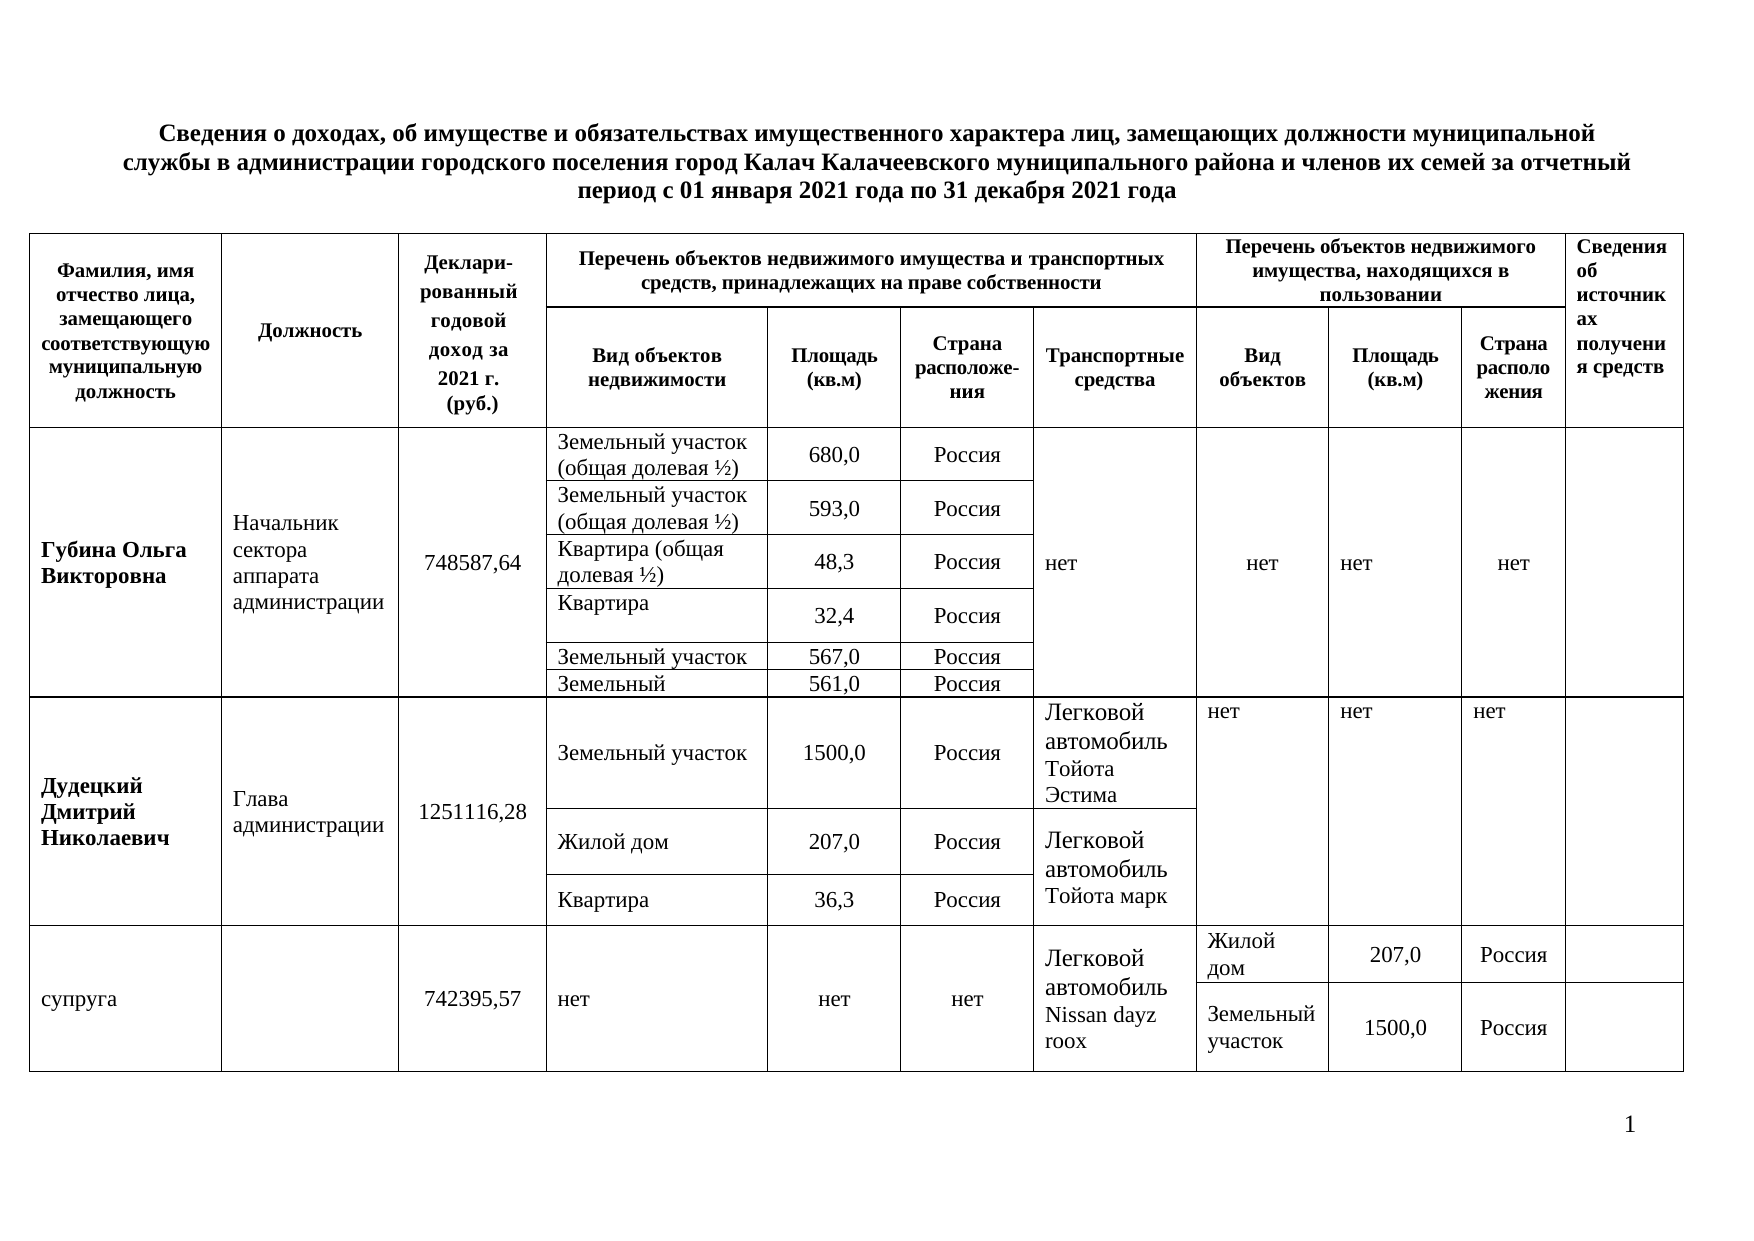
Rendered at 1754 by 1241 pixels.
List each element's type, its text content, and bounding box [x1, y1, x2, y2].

table_cell 1251116,28 [399, 698, 546, 925]
table_cell нет [547, 926, 767, 1071]
table_cell Россия [901, 809, 1033, 873]
table_cell Легковой автомобиль Тойота марк [1034, 809, 1196, 925]
table_header Сведения об источниках получения средств [1566, 234, 1683, 427]
table_cell Квартира [547, 875, 767, 925]
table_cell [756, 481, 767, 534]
table_cell Страна расположе-ния [901, 308, 1033, 427]
table_cell 1500,0 [1329, 983, 1461, 1071]
table_cell Глава администрации [222, 698, 398, 925]
table_cell 680,0 [768, 428, 900, 480]
table_cell Россия [901, 698, 1033, 808]
table_cell 593,0 [768, 481, 900, 534]
table_cell нет [1462, 428, 1565, 696]
table_cell Россия [1462, 983, 1565, 1071]
table_cell [1566, 428, 1683, 696]
table_cell нет [1197, 698, 1328, 925]
table_cell Площадь (кв.м) [1329, 308, 1461, 427]
table_cell 36,3 [768, 875, 900, 925]
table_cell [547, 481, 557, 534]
table_cell Начальник сектора аппарата администрации [222, 428, 398, 696]
table_cell 207,0 [768, 809, 900, 873]
table_cell Россия [901, 481, 1033, 534]
table_cell Россия [901, 428, 1033, 480]
table_cell нет [1034, 428, 1196, 696]
table_cell Россия [901, 589, 1033, 642]
table_cell нет [1329, 698, 1461, 925]
table_cell [1566, 698, 1683, 925]
table_cell 48,3 [768, 535, 900, 588]
table_cell Вид объектов недвижимости [547, 308, 767, 427]
text Сведения о доходах, об имуществе и обязательствах имущественного характера лиц, замещающих должности муниципальной службы в администрации городского поселения город Калач Калачеевского муниципального района и членов их семей за отчетный период с 01 января 2021 года по 31 декабря 2021 года [118, 118, 1636, 204]
table_cell нет [1197, 428, 1328, 696]
table_cell 1500,0 [768, 698, 900, 808]
table_cell Площадь (кв.м) [768, 308, 900, 427]
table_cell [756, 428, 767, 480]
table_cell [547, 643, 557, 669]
table_header Фамилия, имя отчество лица, замещающего соответствующую муниципальную должность [30, 234, 221, 427]
table_cell нет [1462, 698, 1565, 925]
table_header Перечень объектов недвижимого имущества, находящихся в пользовании [1197, 234, 1565, 306]
table_cell Дудецкий Дмитрий Николаевич [30, 698, 221, 925]
table_header Должность [222, 234, 398, 427]
table_cell Россия [901, 875, 1033, 925]
table_cell Жилой дом [1197, 926, 1328, 982]
table_cell Губина Ольга Викторовна [30, 428, 221, 696]
table_cell Россия [901, 535, 1033, 588]
table_cell Страна располо жения [1462, 308, 1565, 427]
table_cell 748587,64 [399, 428, 546, 696]
table_cell [222, 926, 398, 1071]
table_header Перечень объектов недвижимого имущества и транспортных средств, принадлежащих на праве собственности [547, 234, 1196, 306]
table_cell супруга [30, 926, 221, 1071]
table_cell нет [1329, 428, 1461, 696]
table_header Деклари- рованный годовой доход за 2021 г. (руб.) [399, 234, 546, 427]
table_cell Россия [1462, 926, 1565, 982]
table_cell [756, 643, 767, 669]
table_cell нет [768, 926, 900, 1071]
table_cell Жилой дом [547, 809, 767, 873]
table_cell Земельный участок [547, 698, 767, 808]
table_cell Легковой автомобиль Nissan dayz roox [1034, 926, 1196, 1071]
table_cell 207,0 [1329, 926, 1461, 982]
table_cell Транспортные средства [1034, 308, 1196, 427]
table_cell нет [901, 926, 1033, 1071]
table_cell 742395,57 [399, 926, 546, 1071]
table_cell Вид объектов [1197, 308, 1328, 427]
table_cell [1566, 983, 1683, 1071]
table_cell 32,4 [768, 589, 900, 642]
table_cell Земельный участок [1197, 983, 1328, 1071]
table_cell [1566, 926, 1683, 982]
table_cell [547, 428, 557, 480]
